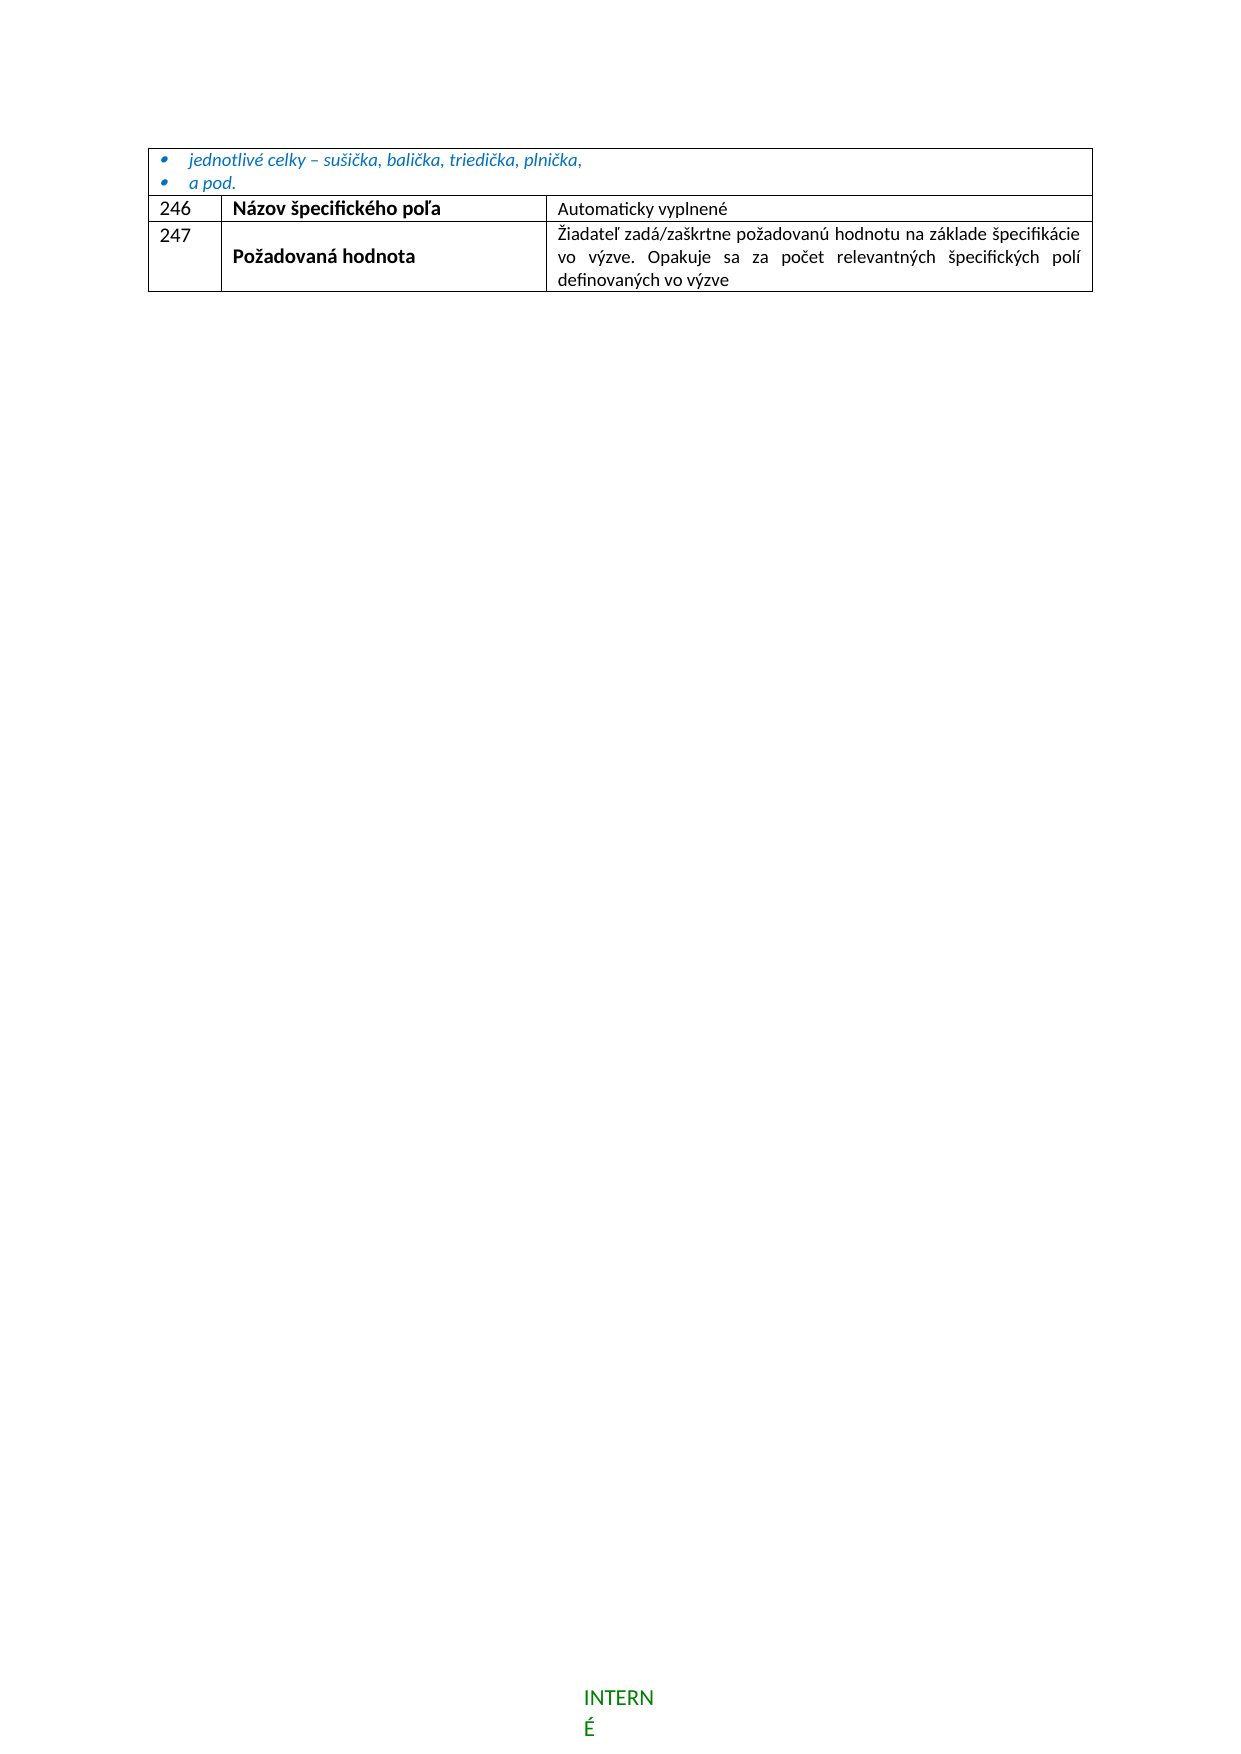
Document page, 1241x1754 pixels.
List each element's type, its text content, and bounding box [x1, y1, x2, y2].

table_cell Žiadateľ zadá/zaškrtne požadovanú hodnotu na základe špecifikácie vo výzve. Opakuje sa za počet relevantných špecifických polí definovaných vo výzve [547, 222, 1092, 291]
table_cell Automaticky vyplnené [547, 196, 1092, 221]
table_cell Požadovaná hodnota [222, 222, 546, 291]
table_cell 247 [149, 222, 221, 291]
table_cell Názov špecifického poľa [222, 196, 546, 221]
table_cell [149, 149, 1092, 194]
table_cell 246 [149, 196, 221, 221]
